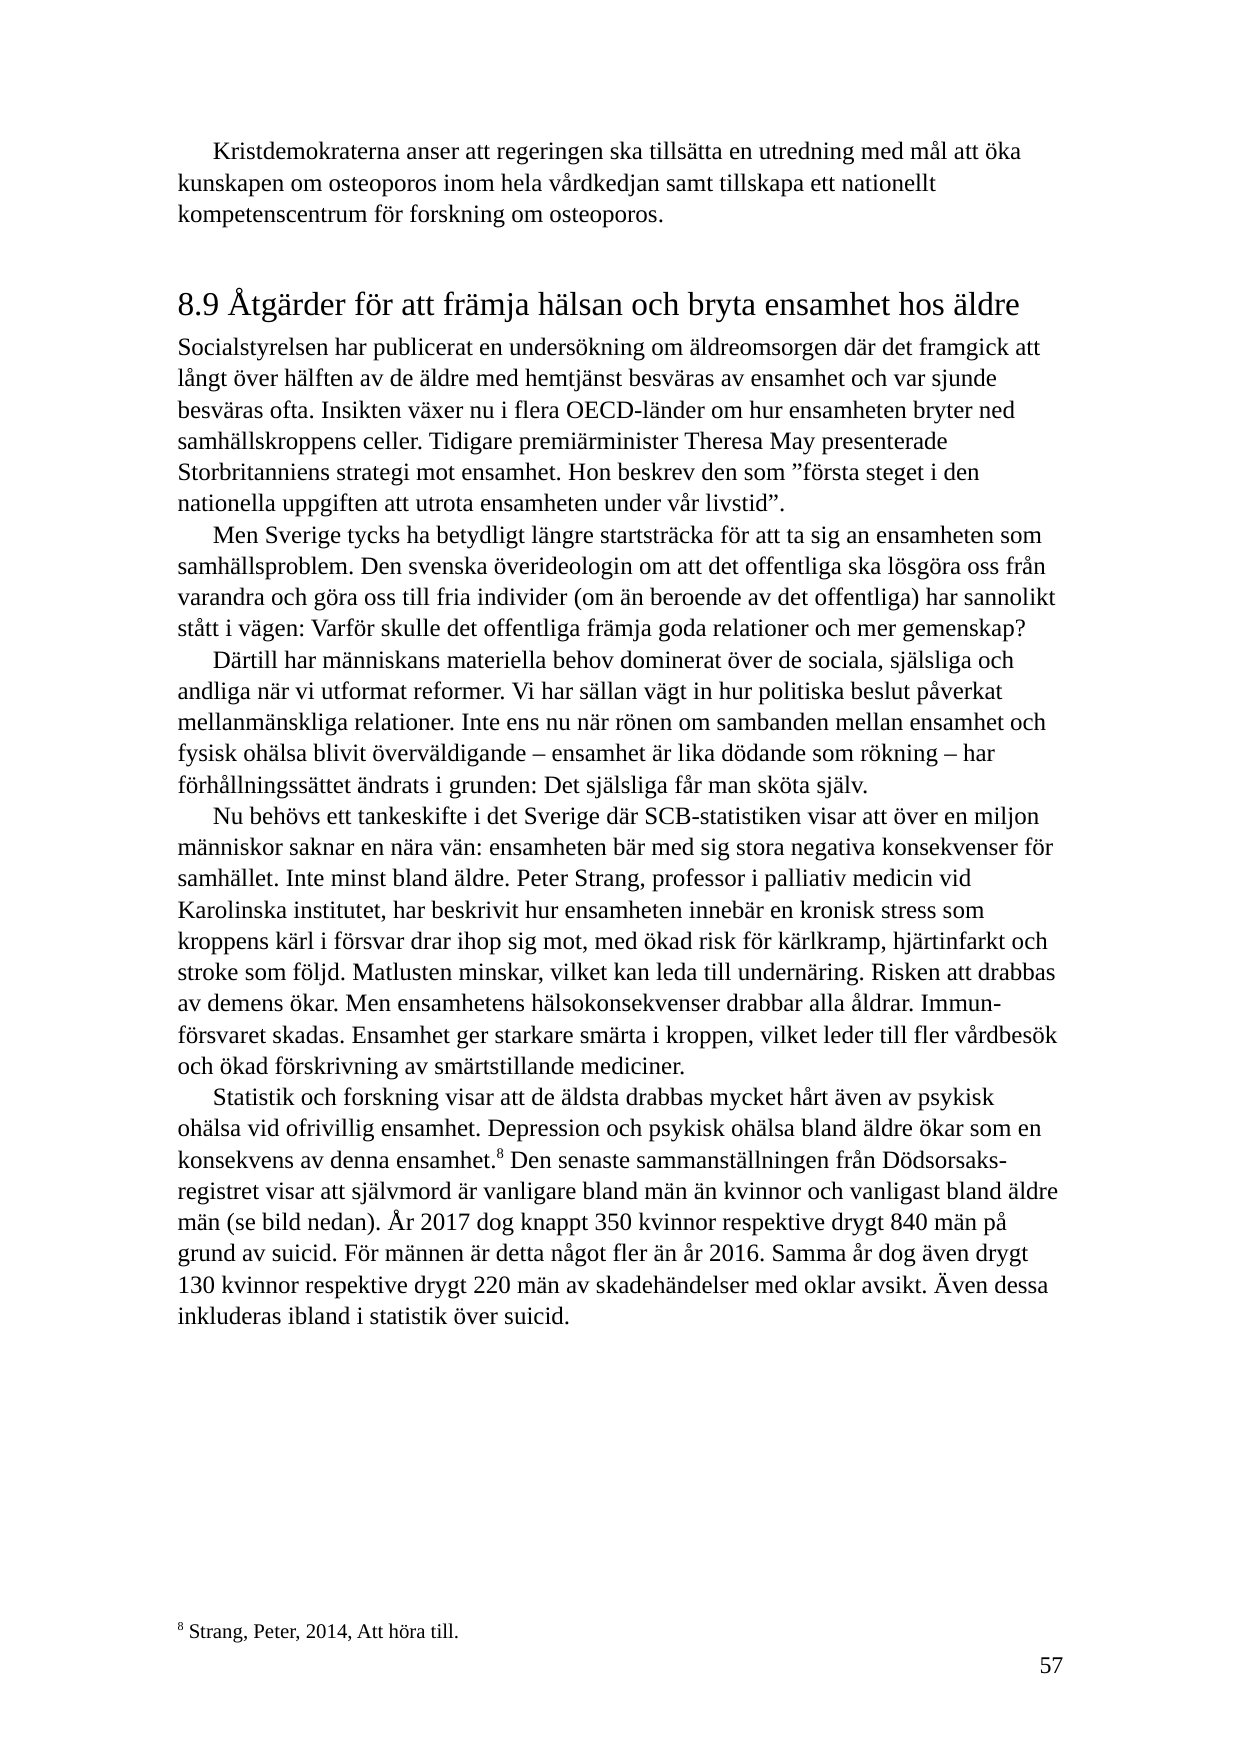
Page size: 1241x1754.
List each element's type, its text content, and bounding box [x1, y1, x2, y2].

text Nu behövs ett tankeskifte i det Sverige där SCB-statistiken visar att över en miljon människor saknar en nära vän: ensamheten bär med sig stora negativa konsekvenser för samhället. Inte minst bland äldre. Peter Strang, professor i palliativ medicin vid Karolinska institutet, har beskrivit hur ensamheten innebär en kronisk stress som kroppens kärl i försvar drar ihop sig mot, med ökad risk för kärlkramp, hjärtinfarkt och stroke som följd. Matlusten minskar, vilket kan leda till undernäring. Risken att drabbas av demens ökar. Men ensamhetens hälsokonsekvenser drabbar alla åldrar. Immunförsvaret skadas. Ensamhet ger starkare smärta i kroppen, vilket leder till fler vårdbesök och ökad förskrivning av smärtstillande mediciner. [177, 798, 1063, 1080]
text Kristdemokraterna anser att regeringen ska tillsätta en utredning med mål att öka kunskapen om osteoporos inom hela vårdkedjan samt tillskapa ett nationellt kompetenscentrum för forskning om osteoporos. [177, 134, 1063, 228]
text Statistik och forskning visar att de äldsta drabbas mycket hårt även av psykisk ohälsa vid ofrivillig ensamhet. Depression och psykisk ohälsa bland äldre ökar som en konsekvens av denna ensamhet. Den senaste sammanställningen från Dödsorsaksregistret visar att självmord är vanligare bland män än kvinnor och vanligast bland äldre män (se bild nedan). År 2017 dog knappt 350 kvinnor respektive drygt 840 män på grund av suicid. För männen är detta något fler än år 2016. Samma år dog även drygt 130 kvinnor respektive drygt 220 män av skadehändelser med oklar avsikt. Även dessa inkluderas ibland i statistik över suicid. [177, 1080, 1063, 1330]
text Socialstyrelsen har publicerat en undersökning om äldreomsorgen där det framgick att långt över hälften av de äldre med hemtjänst besväras av ensamhet och var sjunde besväras ofta. Insikten växer nu i flera OECD-länder om hur ensamheten bryter ned samhällskroppens celler. Tidigare premiärminister Theresa May presenterade Storbritanniens strategi mot ensamhet. Hon beskrev den som ”första steget i den nationella uppgiften att utrota ensamheten under vår livstid”. [177, 330, 1063, 517]
text Därtill har människans materiella behov dominerat över de sociala, själsliga och andliga när vi utformat reformer. Vi har sällan vägt in hur politiska beslut påverkat mellanmänskliga relationer. Inte ens nu när rönen om sambanden mellan ensamhet och fysisk ohälsa blivit överväldigande – ensamhet är lika dödande som rökning – har förhållningssättet ändrats i grunden: Det själsliga får man sköta själv. [177, 642, 1063, 798]
subtitle 8.9 Åtgärder för att främja hälsan och bryta ensamhet hos äldre [177, 290, 1063, 321]
text Men Sverige tycks ha betydligt längre startsträcka för att ta sig an ensamheten som samhällsproblem. Den svenska överideologin om att det offentliga ska lösgöra oss från varandra och göra oss till fria individer (om än beroende av det offentliga) har sannolikt stått i vägen: Varför skulle det offentliga främja goda relationer och mer gemenskap? [177, 517, 1063, 642]
